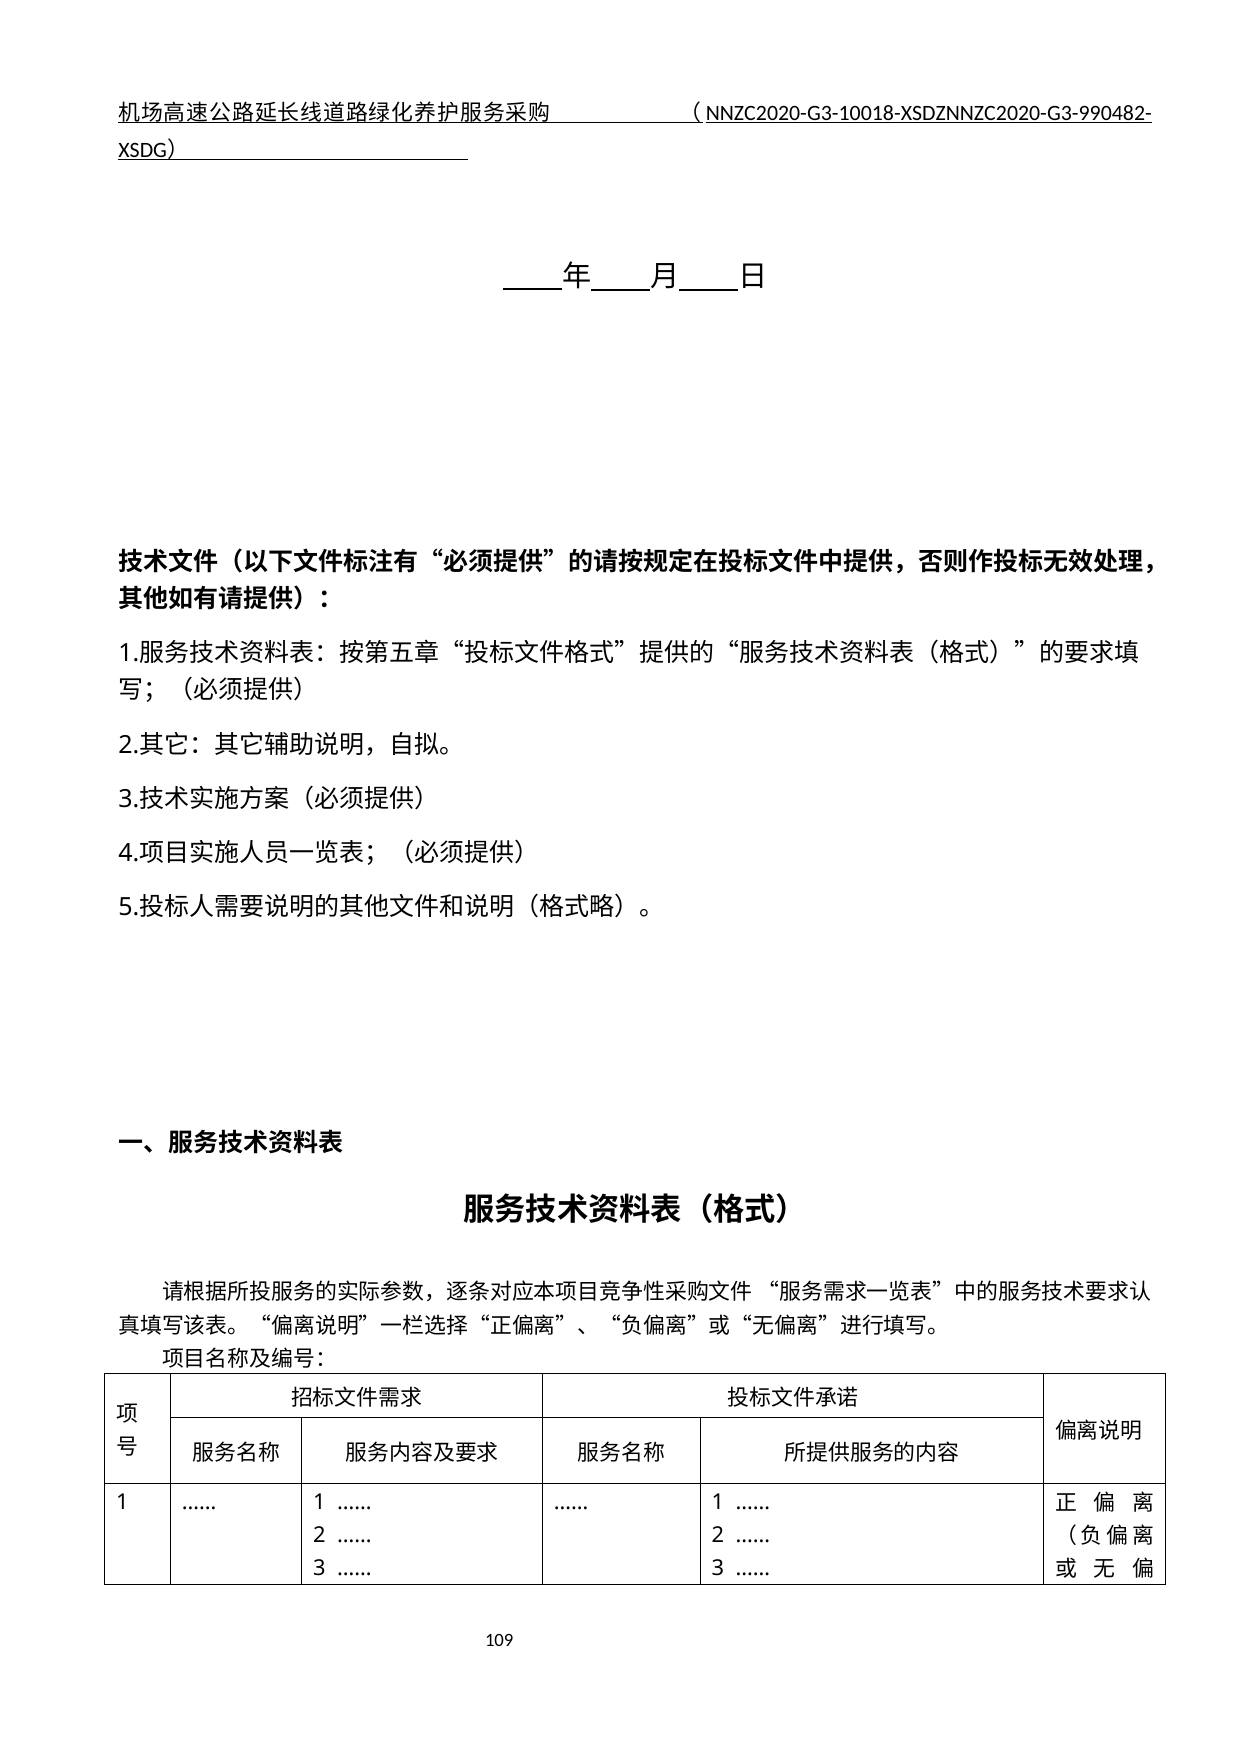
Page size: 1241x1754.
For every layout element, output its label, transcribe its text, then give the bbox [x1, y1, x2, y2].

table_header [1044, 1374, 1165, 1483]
text 4.项目实施人员一览表；（必须提供） [118, 831, 1152, 868]
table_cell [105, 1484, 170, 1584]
text 项目名称及编号： [118, 1340, 1152, 1373]
text 1.服务技术资料表：按第五章“投标文件格式”提供的“服务技术资料表（格式）”的要求填写；（必须提供） [118, 631, 1152, 706]
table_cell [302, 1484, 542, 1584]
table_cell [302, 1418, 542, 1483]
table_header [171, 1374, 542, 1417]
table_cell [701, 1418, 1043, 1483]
text 3.技术实施方案（必须提供） [118, 777, 1152, 814]
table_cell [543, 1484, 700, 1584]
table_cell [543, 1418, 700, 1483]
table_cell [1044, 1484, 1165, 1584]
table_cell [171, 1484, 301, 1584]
text 年 月 日 [118, 240, 1152, 307]
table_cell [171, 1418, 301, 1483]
text 一、服务技术资料表 [118, 1107, 1152, 1174]
text 请根据所投服务的实际参数，逐条对应本项目竞争性采购文件 “服务需求一览表”中的服务技术要求认真填写该表。“偏离说明”一栏选择“正偏离”、“负偏离”或“无偏离”进行填写。 [118, 1274, 1152, 1340]
text 服务技术资料表（格式） [118, 1174, 1152, 1240]
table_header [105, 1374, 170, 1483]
text 技术文件（以下文件标注有“必须提供”的请按规定在投标文件中提供，否则作投标无效处理，其他如有请提供）： [118, 540, 1152, 615]
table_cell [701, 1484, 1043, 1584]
text 5.投标人需要说明的其他文件和说明（格式略）。 [118, 885, 1152, 922]
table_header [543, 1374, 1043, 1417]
text 2.其它：其它辅助说明，自拟。 [118, 723, 1152, 760]
